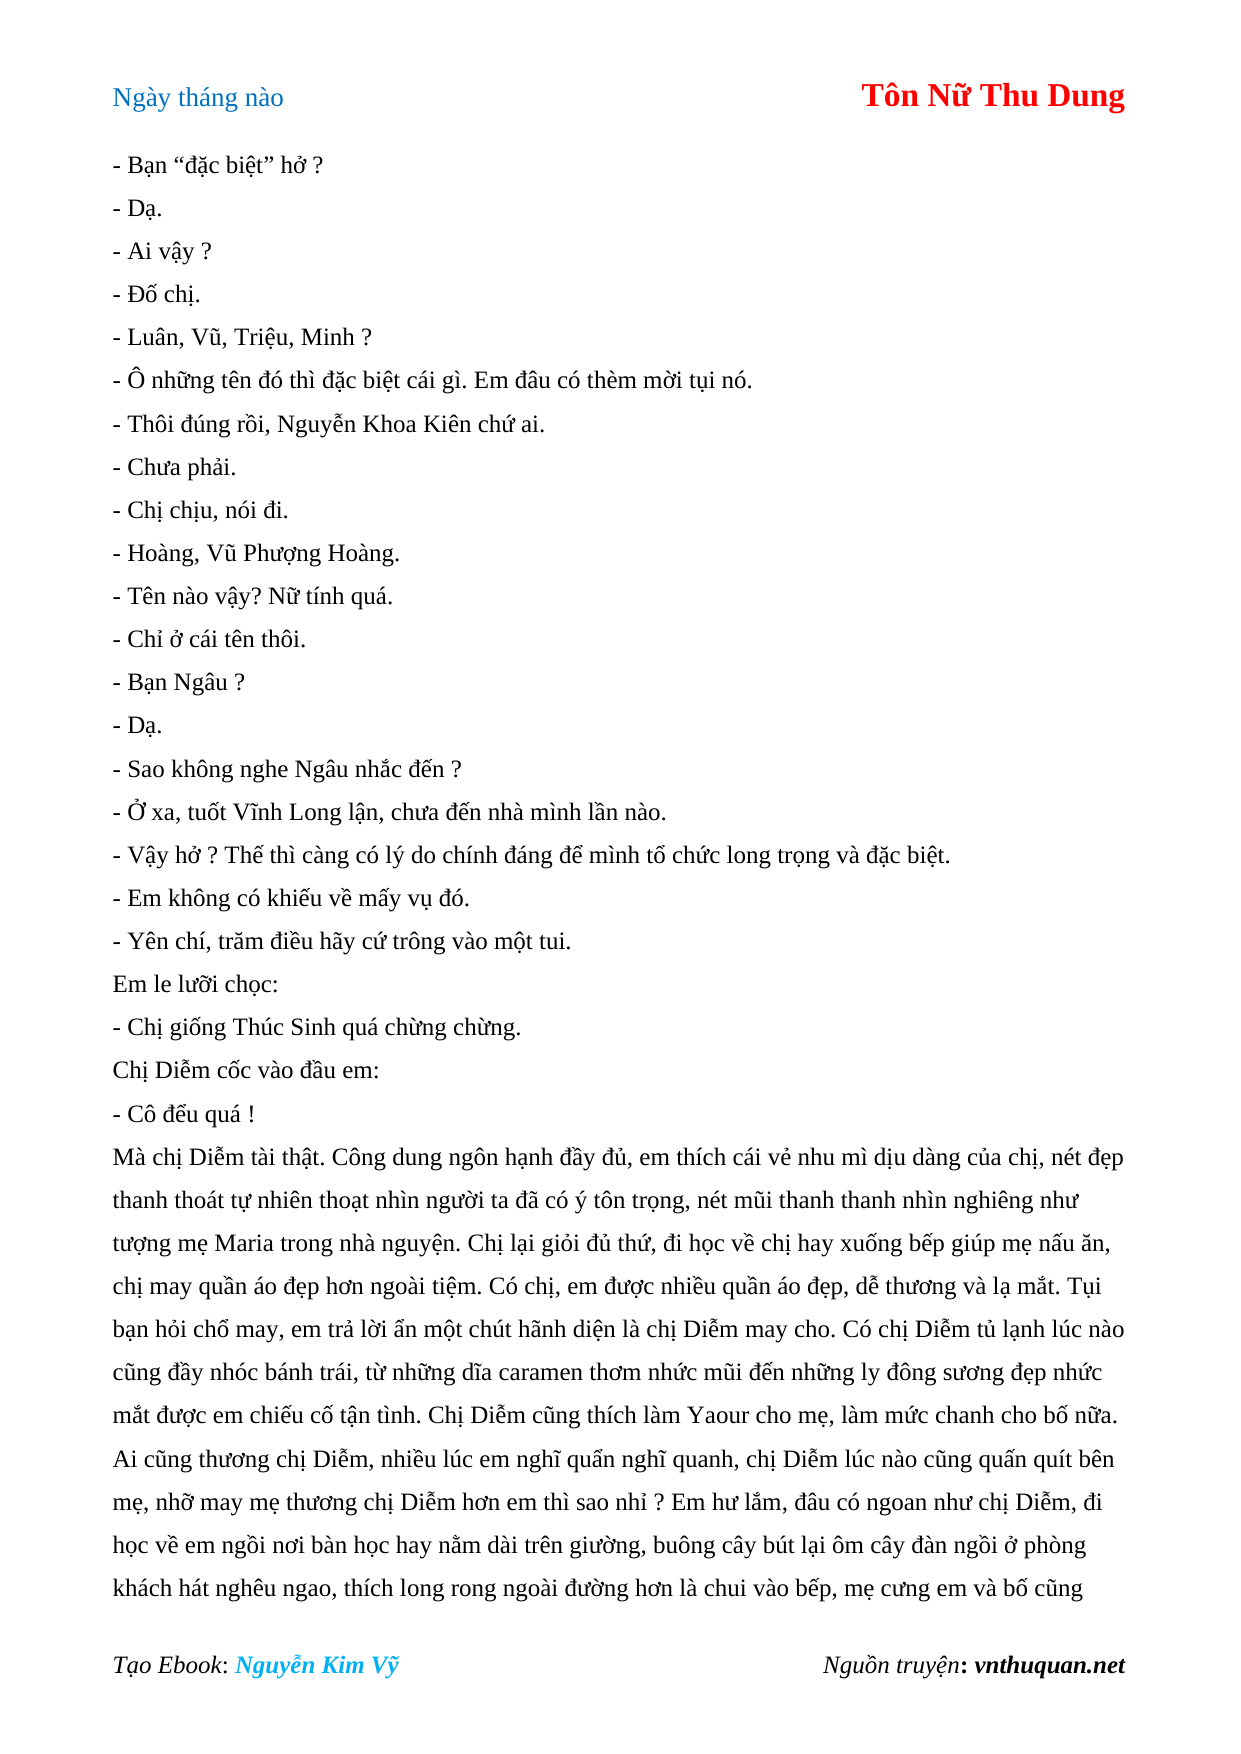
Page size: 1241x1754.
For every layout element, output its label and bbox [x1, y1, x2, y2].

text [112, 150, 1128, 1602]
